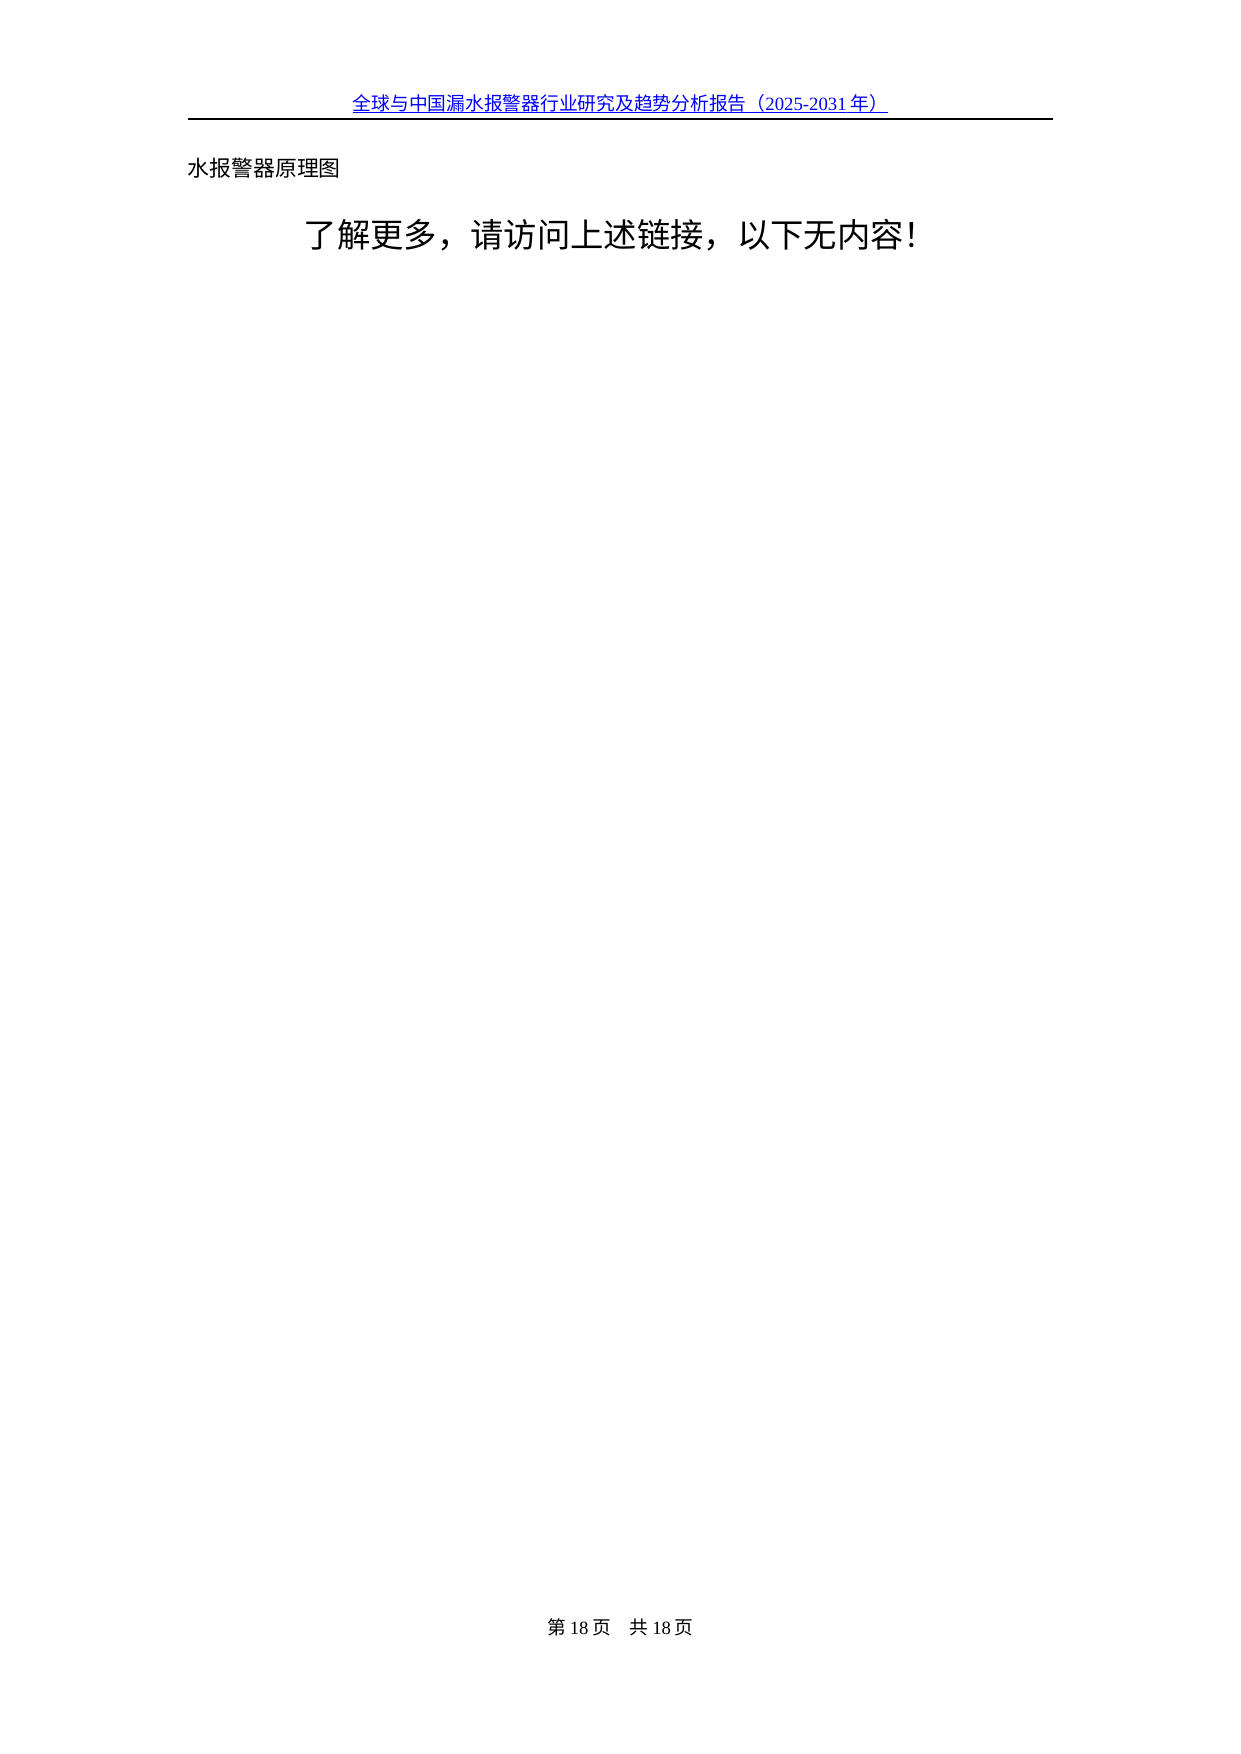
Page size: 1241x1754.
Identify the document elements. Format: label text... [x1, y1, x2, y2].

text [187, 150, 1053, 183]
title 了解更多，请访问上述链接，以下无内容！ [187, 200, 1053, 265]
